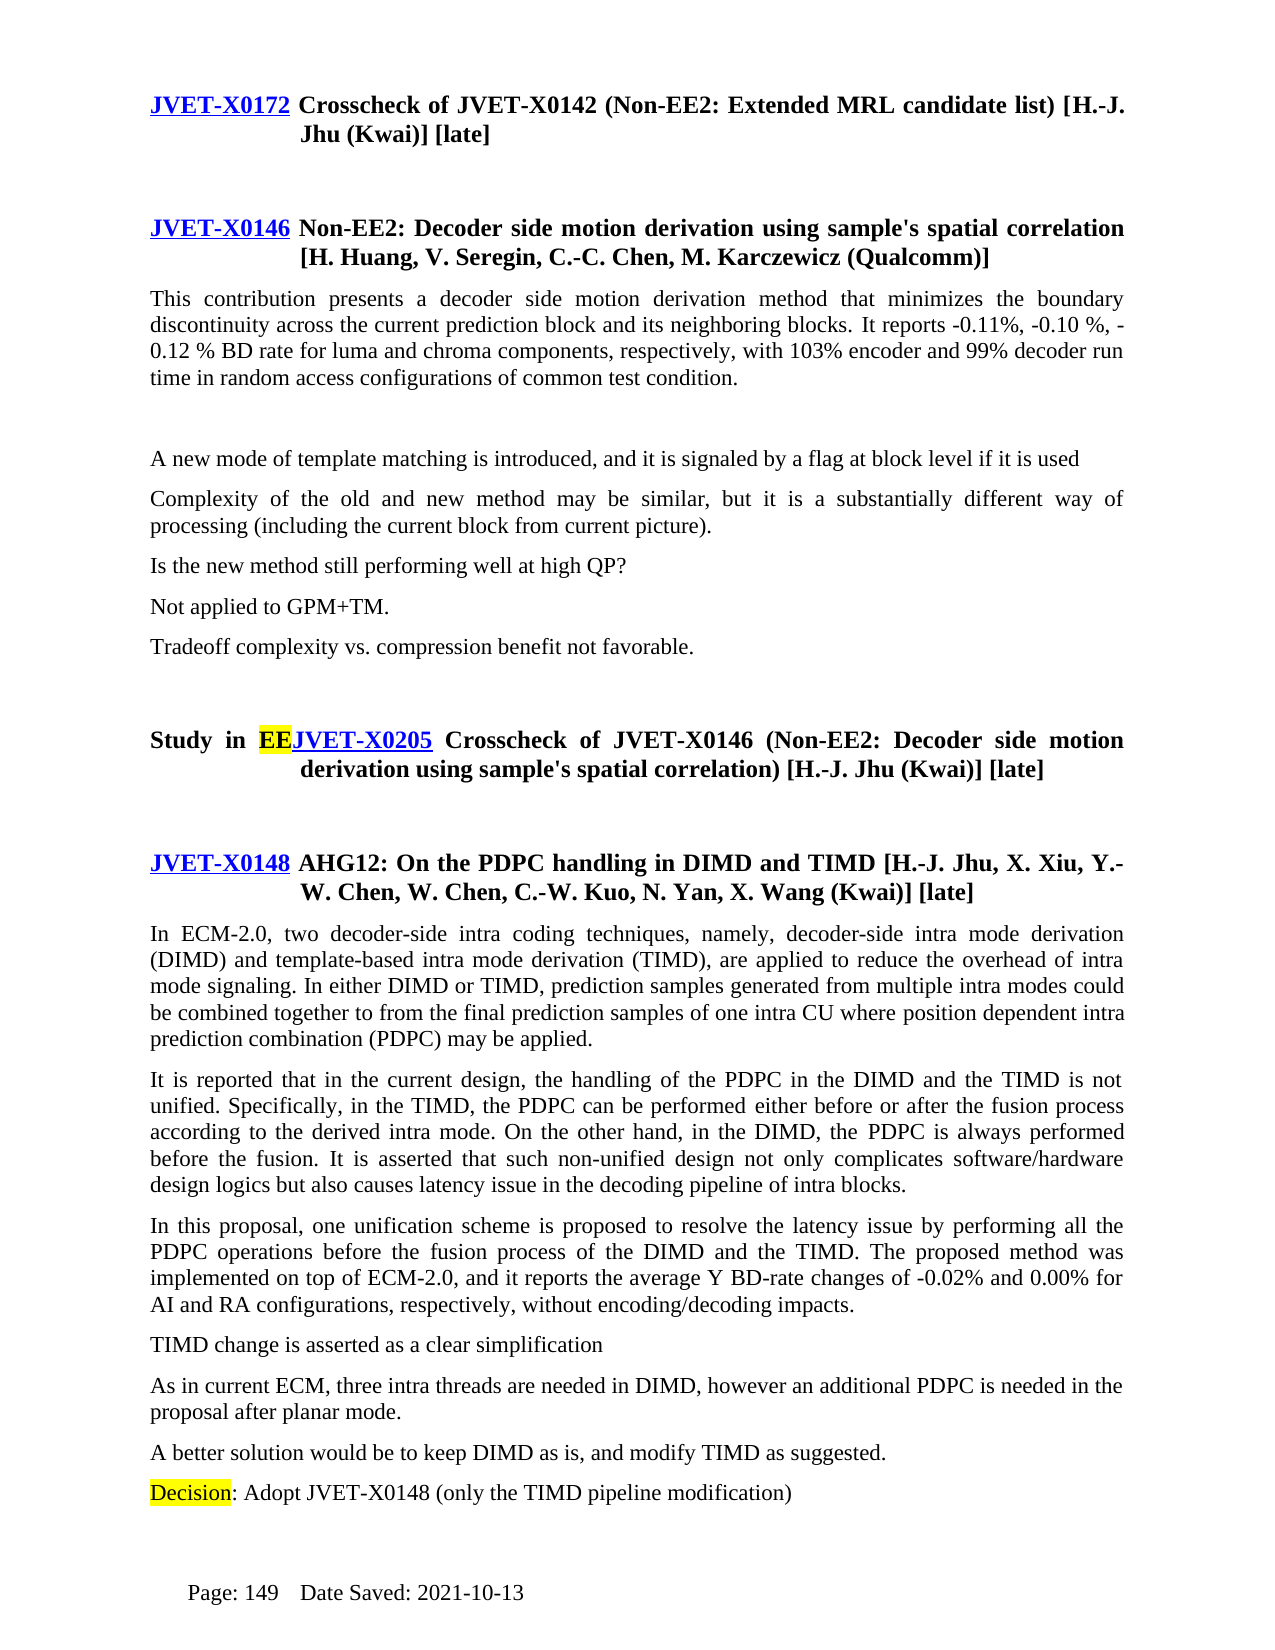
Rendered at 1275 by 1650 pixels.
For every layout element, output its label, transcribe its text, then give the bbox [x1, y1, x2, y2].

text Not applied to GPM+TM. [150, 593, 1125, 619]
text As in current ECM, three intra threads are needed in DIMD, however an additional PDPC is needed in the proposal after planar mode. [150, 1372, 1125, 1424]
text A new mode of template matching is introduced, and it is signaled by a flag at block level if it is used [150, 445, 1125, 471]
subtitle Study in EEJVET-X0205 Crosscheck of JVET-X0146 (Non-EE2: Decoder side motion derivation using sample's spatial correlation) [H.-J. Jhu (Kwai)] [late] [150, 725, 1125, 783]
text Decision: Adopt JVET-X0148 (only the TIMD pipeline modification) [231, 1479, 1125, 1506]
subtitle JVET-X0146 Non-EE2: Decoder side motion derivation using sample's spatial correlation [H. Huang, V. Seregin, C.-C. Chen, M. Karczewicz (Qualcomm)] [150, 213, 1125, 271]
text Tradeoff complexity vs. compression benefit not favorable. [150, 633, 1125, 659]
text A better solution would be to keep DIMD as is, and modify TIMD as suggested. [150, 1439, 1125, 1465]
text TIMD change is asserted as a clear simplification [150, 1331, 1125, 1358]
text Complexity of the old and new method may be similar, but it is a substantially different way of processing (including the current block from current picture). [150, 485, 1125, 538]
subtitle JVET-X0172 Crosscheck of JVET-X0142 (Non-EE2: Extended MRL candidate list) [H.-J. Jhu (Kwai)] [late] [150, 90, 1125, 147]
text This contribution presents a decoder side motion derivation method that minimizes the boundary discontinuity across the current prediction block and its neighboring blocks. It reports -0.11%, -0.10 %, -0.12 % BD rate for luma and chroma components, respectively, with 103% encoder and 99% decoder run time in random access configurations of common test condition. [150, 285, 1125, 390]
text In ECM-2.0, two decoder-side intra coding techniques, namely, decoder-side intra mode derivation (DIMD) and template-based intra mode derivation (TIMD), are applied to reduce the overhead of intra mode signaling. In either DIMD or TIMD, prediction samples generated from multiple intra modes could be combined together to from the final prediction samples of one intra CU where position dependent intra prediction combination (PDPC) may be applied. [150, 920, 1125, 1052]
subtitle JVET-X0148 AHG12: On the PDPC handling in DIMD and TIMD [H.-J. Jhu, X. Xiu, Y.-W. Chen, W. Chen, C.-W. Kuo, N. Yan, X. Wang (Kwai)] [late] [150, 848, 1125, 906]
text Is the new method still performing well at high QP? [150, 552, 1125, 578]
text In this proposal, one unification scheme is proposed to resolve the latency issue by performing all the PDPC operations before the fusion process of the DIMD and the TIMD. The proposed method was implemented on top of ECM-2.0, and it reports the average Y BD-rate changes of -0.02% and 0.00% for AI and RA configurations, respectively, without encoding/decoding impacts. [150, 1212, 1125, 1317]
text It is reported that in the current design, the handling of the PDPC in the DIMD and the TIMD is not unified. Specifically, in the TIMD, the PDPC can be performed either before or after the fusion process according to the derived intra mode. On the other hand, in the DIMD, the PDPC is always performed before the fusion. It is asserted that such non-unified design not only complicates software/hardware design logics but also causes latency issue in the decoding pipeline of intra blocks. [150, 1066, 1125, 1197]
